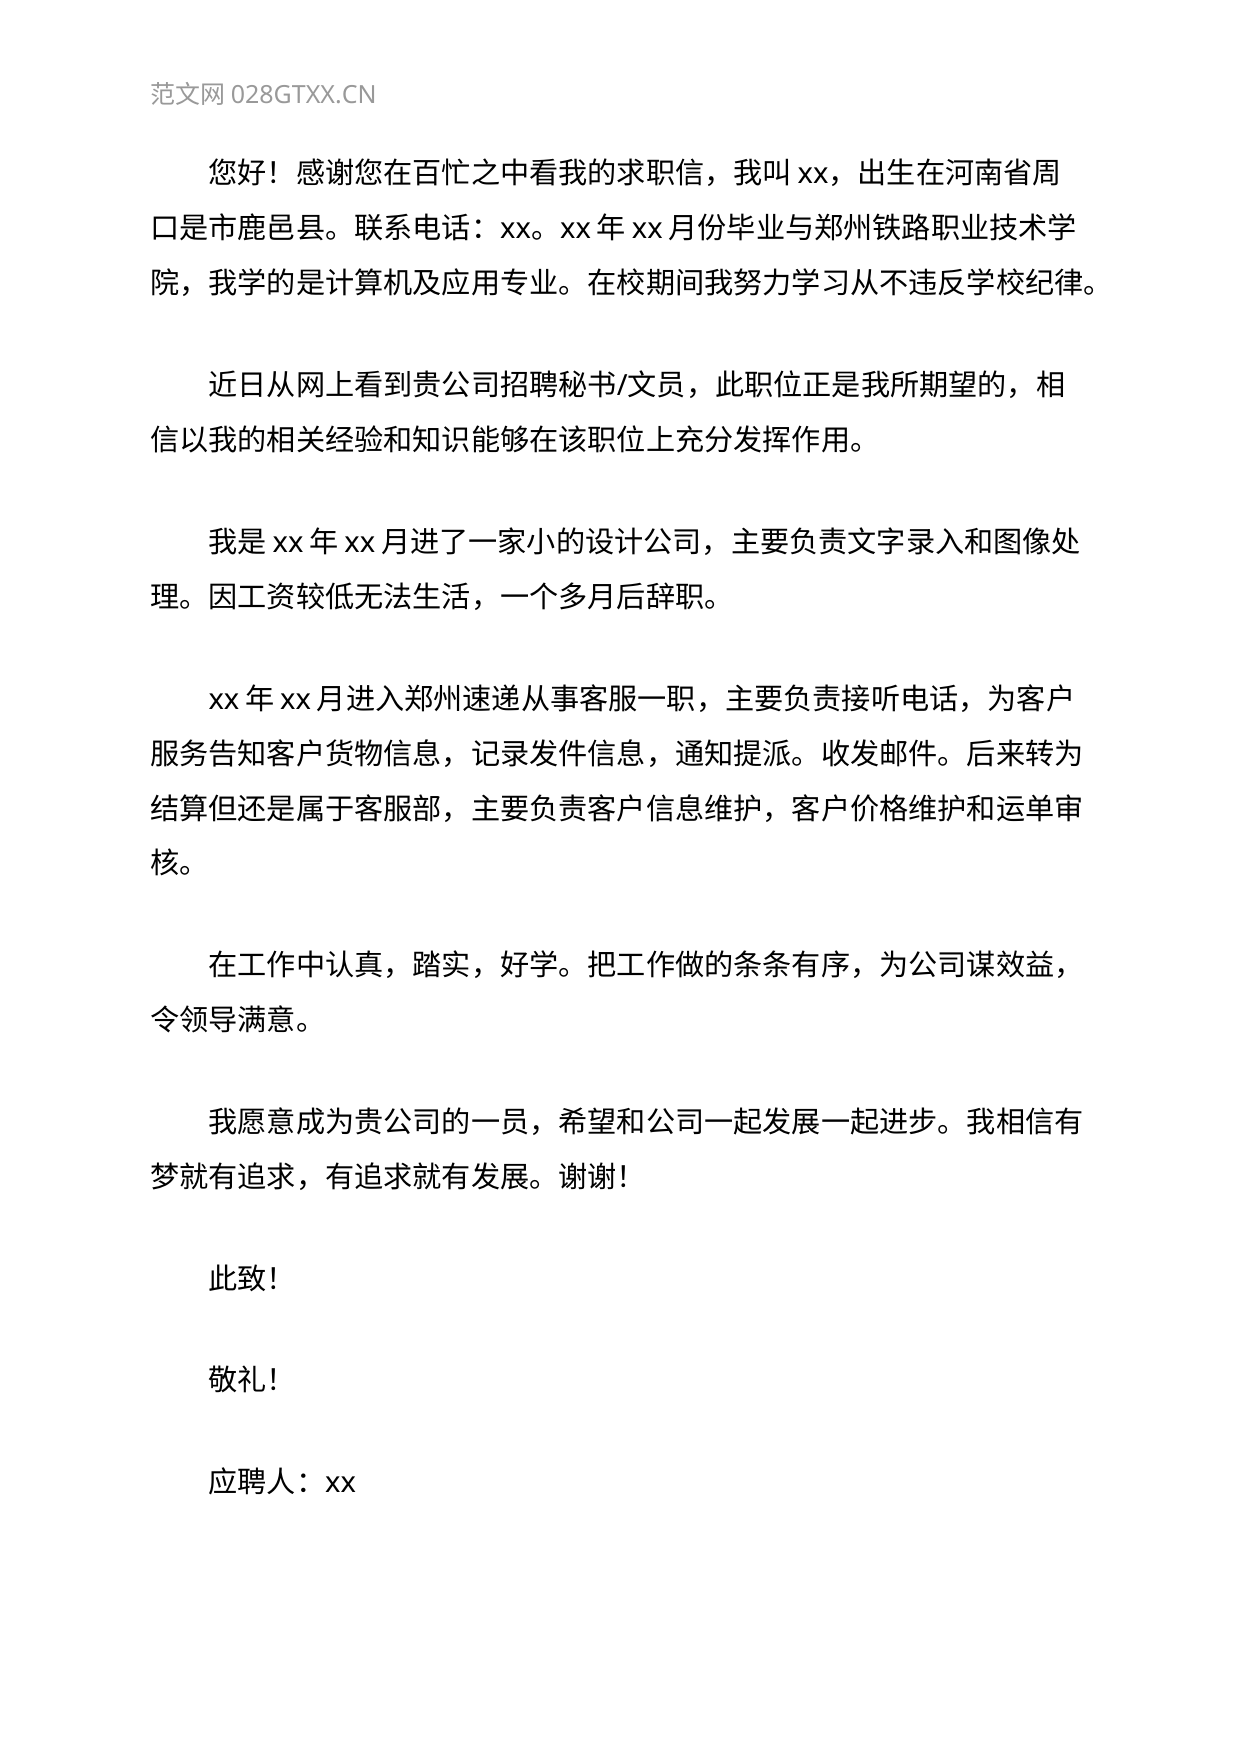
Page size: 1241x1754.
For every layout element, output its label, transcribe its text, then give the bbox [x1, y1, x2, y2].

text xx年xx月进入郑州速递从事客服一职，主要负责接听电话，为客户服务告知客户货物信息，记录发件信息，通知提派。收发邮件。后来转为结算但还是属于客服部，主要负责客户信息维护，客户价格维护和运单审核。 [150, 675, 1090, 882]
text 我愿意成为贵公司的一员，希望和公司一起发展一起进步。我相信有梦就有追求，有追求就有发展。谢谢！ [150, 1098, 1090, 1196]
text 您好！感谢您在百忙之中看我的求职信，我叫xx，出生在河南省周口是市鹿邑县。联系电话：xx。xx年xx月份毕业与郑州铁路职业技术学院，我学的是计算机及应用专业。在校期间我努力学习从不违反学校纪律。 [150, 150, 1090, 302]
text 我是xx年xx月进了一家小的设计公司，主要负责文字录入和图像处理。因工资较低无法生活，一个多月后辞职。 [150, 518, 1090, 616]
text 敬礼！ [150, 1357, 1090, 1399]
text 在工作中认真，踏实，好学。把工作做的条条有序，为公司谋效益，令领导满意。 [150, 942, 1090, 1039]
text 近日从网上看到贵公司招聘秘书/文员，此职位正是我所期望的，相信以我的相关经验和知识能够在该职位上充分发挥作用。 [150, 362, 1090, 459]
text 应聘人：xx [150, 1459, 1090, 1501]
text 此致！ [150, 1255, 1090, 1297]
